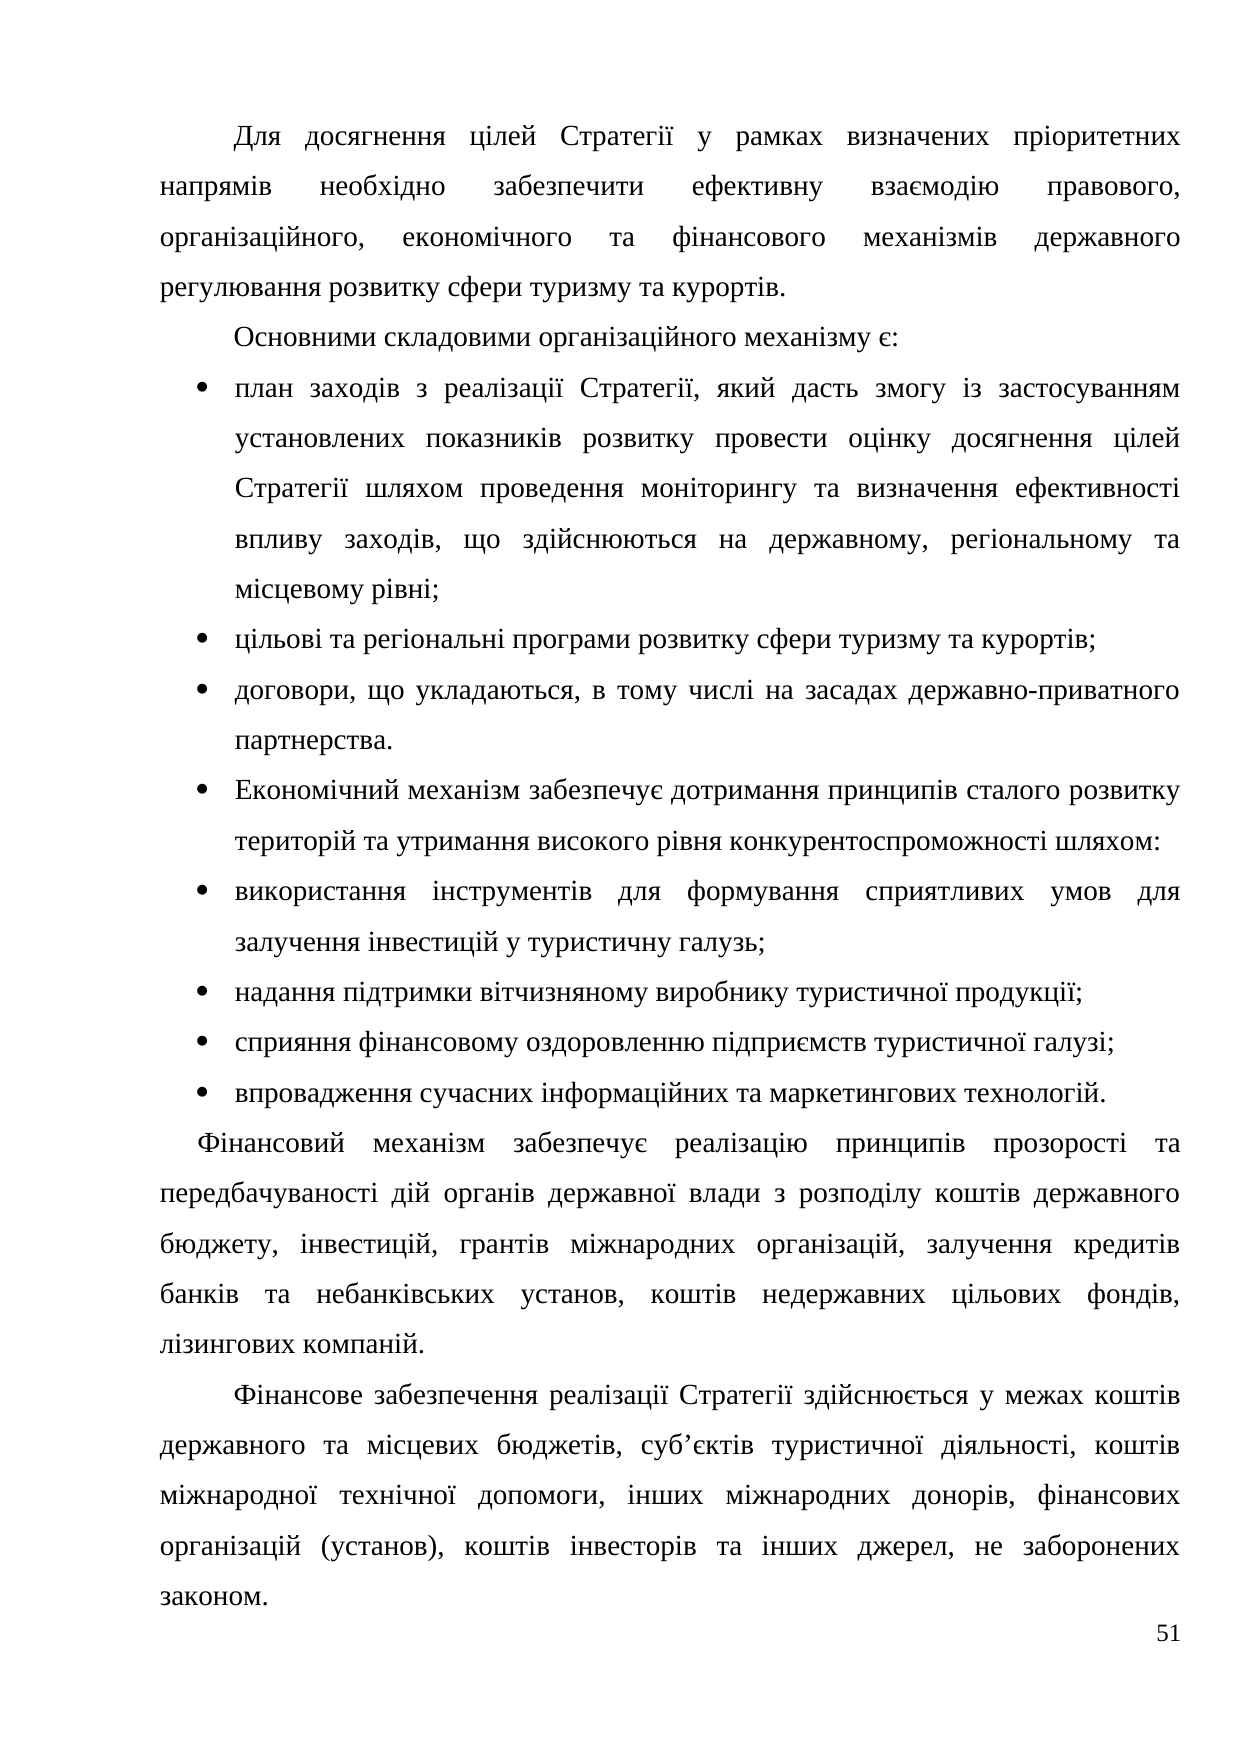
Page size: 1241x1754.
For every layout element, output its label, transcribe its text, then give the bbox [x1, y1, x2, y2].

list договори, що укладаються, в тому числі на засадах державно-приватного партнерства. [197, 672, 1181, 756]
list цільові та регіональні програми розвитку сфери туризму та курортів; [197, 621, 1181, 655]
list використання інструментів для формування сприятливих умов для залучення інвестицій у туристичну галузь; [197, 873, 1181, 957]
list надання підтримки вітчизняному виробнику туристичної продукції; [197, 974, 1181, 1008]
text Фінансовий механізм забезпечує реалізацію принципів прозорості та передбачуваності дій органів державної влади з розподілу коштів державного бюджету, інвестицій, грантів міжнародних організацій, залучення кредитів банків та небанківських установ, коштів недержавних цільових фондів, лізингових компаній. [159, 1125, 1181, 1360]
list Економічний механізм забезпечує дотримання принципів сталого розвитку територій та утримання високого рівня конкурентоспроможності шляхом: [197, 772, 1181, 856]
list сприяння фінансовому оздоровленню підприємств туристичної галузі; [197, 1024, 1181, 1058]
text Основними складовими організаційного механізму є: [159, 319, 1181, 353]
list впровадження сучасних інформаційних та маркетингових технологій. [197, 1075, 1181, 1108]
text Фінансове забезпечення реалізації Стратегії здійснюється у межах коштів державного та місцевих бюджетів, суб’єктів туристичної діяльності, коштів міжнародної технічної допомоги, інших міжнародних донорів, фінансових організацій (установ), коштів інвесторів та інших джерел, не заборонених законом. [159, 1377, 1181, 1612]
list план заходів з реалізації Стратегії, який дасть змогу із застосуванням установлених показників розвитку провести оцінку досягнення цілей Стратегії шляхом проведення моніторингу та визначення ефективності впливу заходів, що здійснюються на державному, регіональному та місцевому рівні; [197, 370, 1181, 604]
text Для досягнення цілей Стратегії у рамках визначених пріоритетних напрямів необхідно забезпечити ефективну взаємодію правового, організаційного, економічного та фінансового механізмів державного регулювання розвитку сфери туризму та курортів. [159, 118, 1181, 303]
